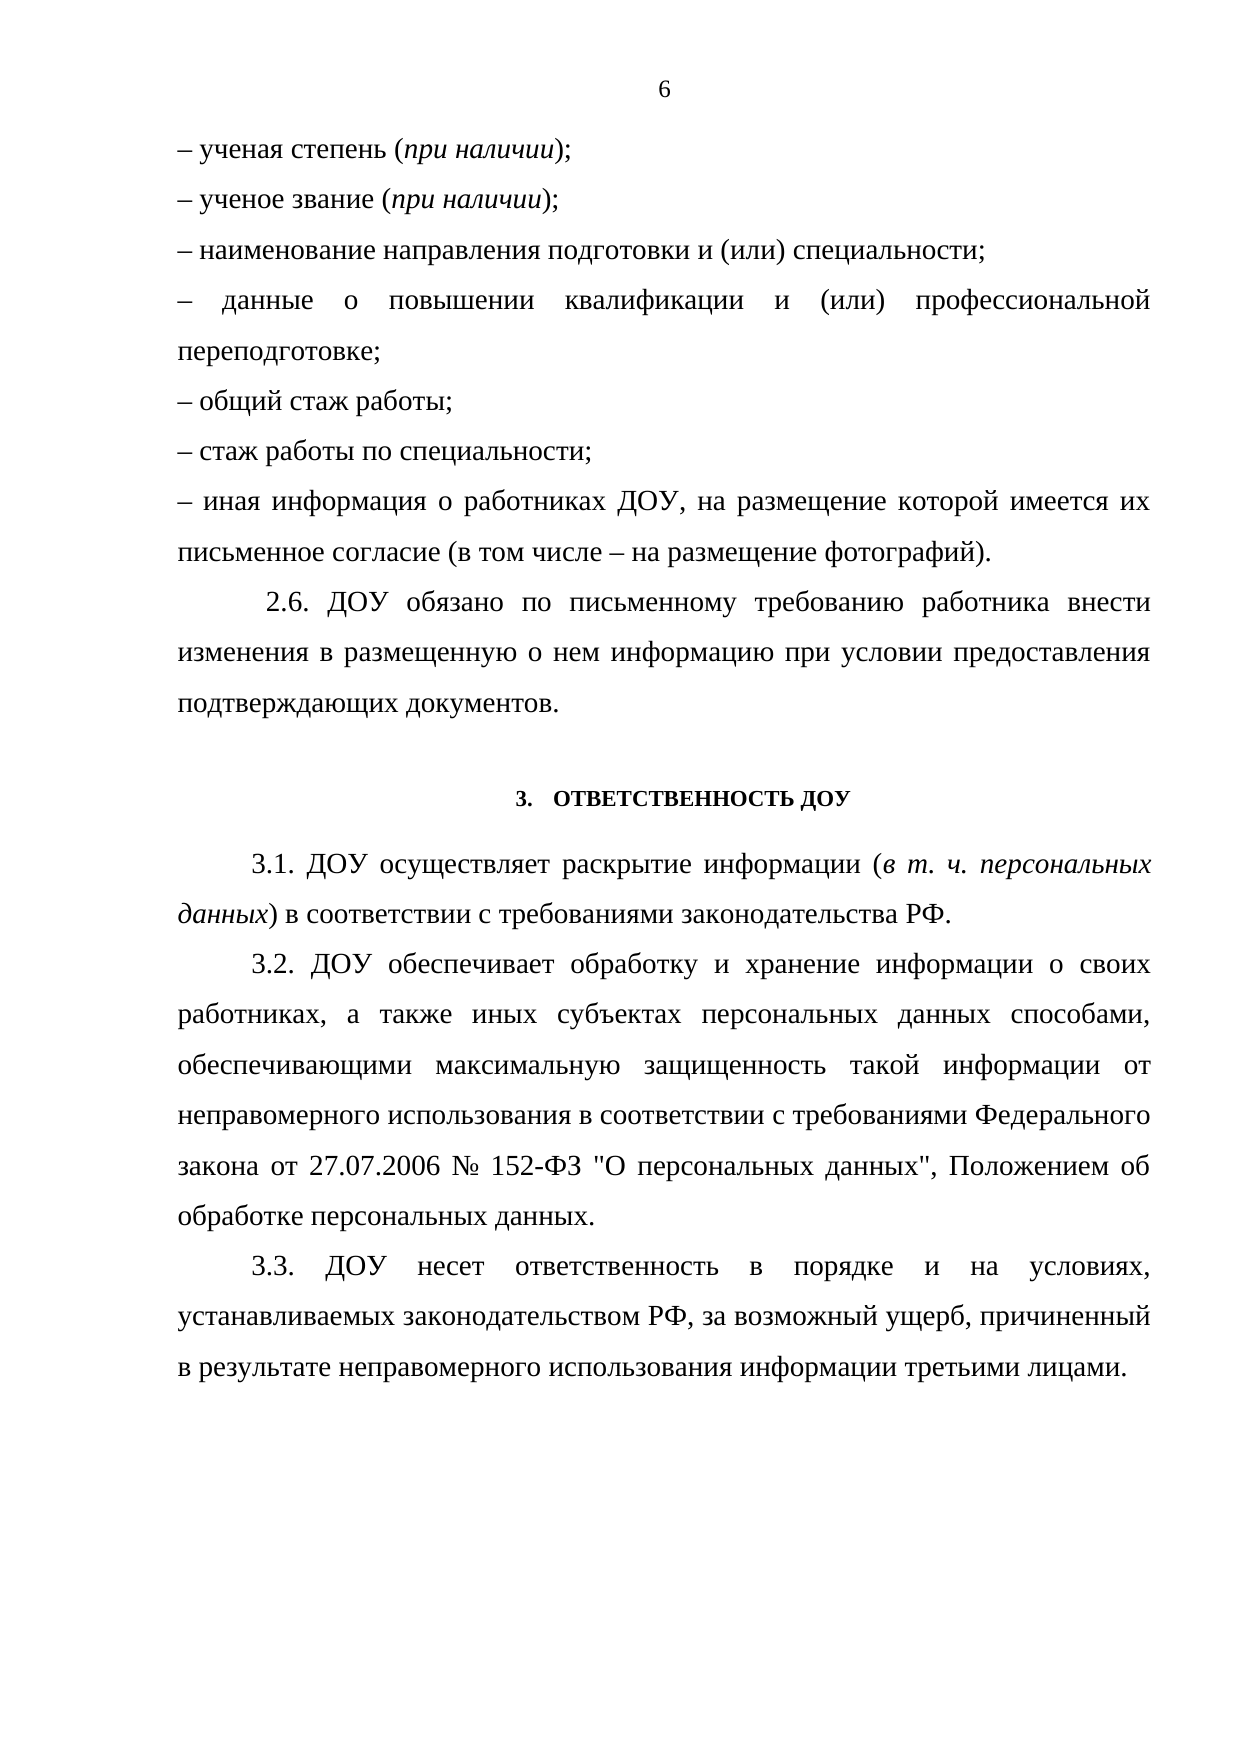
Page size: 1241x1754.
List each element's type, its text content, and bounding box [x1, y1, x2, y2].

list ОТВЕТСТВЕННОСТЬ ДОУ [215, 785, 1152, 812]
text – наименование направления подготовки и (или) специальности; [177, 232, 1152, 266]
list 2.6. ДОУ обязано по письменному требованию работника внести изменения в размещенную о нем информацию при условии предоставления подтверждающих документов. [177, 584, 1152, 718]
text – данные о повышении квалификации и (или) профессиональной переподготовке; [177, 282, 1152, 366]
text – общий стаж работы; [177, 383, 1152, 416]
text – ученая степень (при наличии); [177, 131, 1152, 165]
text 3.3. ДОУ несет ответственность в порядке и на условиях, устанавливаемых законодательством РФ, за возможный ущерб, причиненный в результате неправомерного использования информации третьими лицами. [177, 1248, 1152, 1382]
text – иная информация о работниках ДОУ, на размещение которой имеется их письменное согласие (в том числе – на размещение фотографий). [177, 483, 1152, 567]
text – стаж работы по специальности; [177, 433, 1152, 467]
text 3.1. ДОУ осуществляет раскрытие информации (в т. ч. персональных данных) в соответствии с требованиями законодательства РФ. [177, 846, 1152, 929]
text 3.2. ДОУ обеспечивает обработку и хранение информации о своих работниках, а также иных субъектах персональных данных способами, обеспечивающими максимальную защищенность такой информации от неправомерного использования в соответствии с требованиями Федерального закона от 27.07.2006 № 152-ФЗ "О персональных данных", Положением об обработке персональных данных. [177, 946, 1152, 1231]
text – ученое звание (при наличии); [177, 182, 1152, 215]
